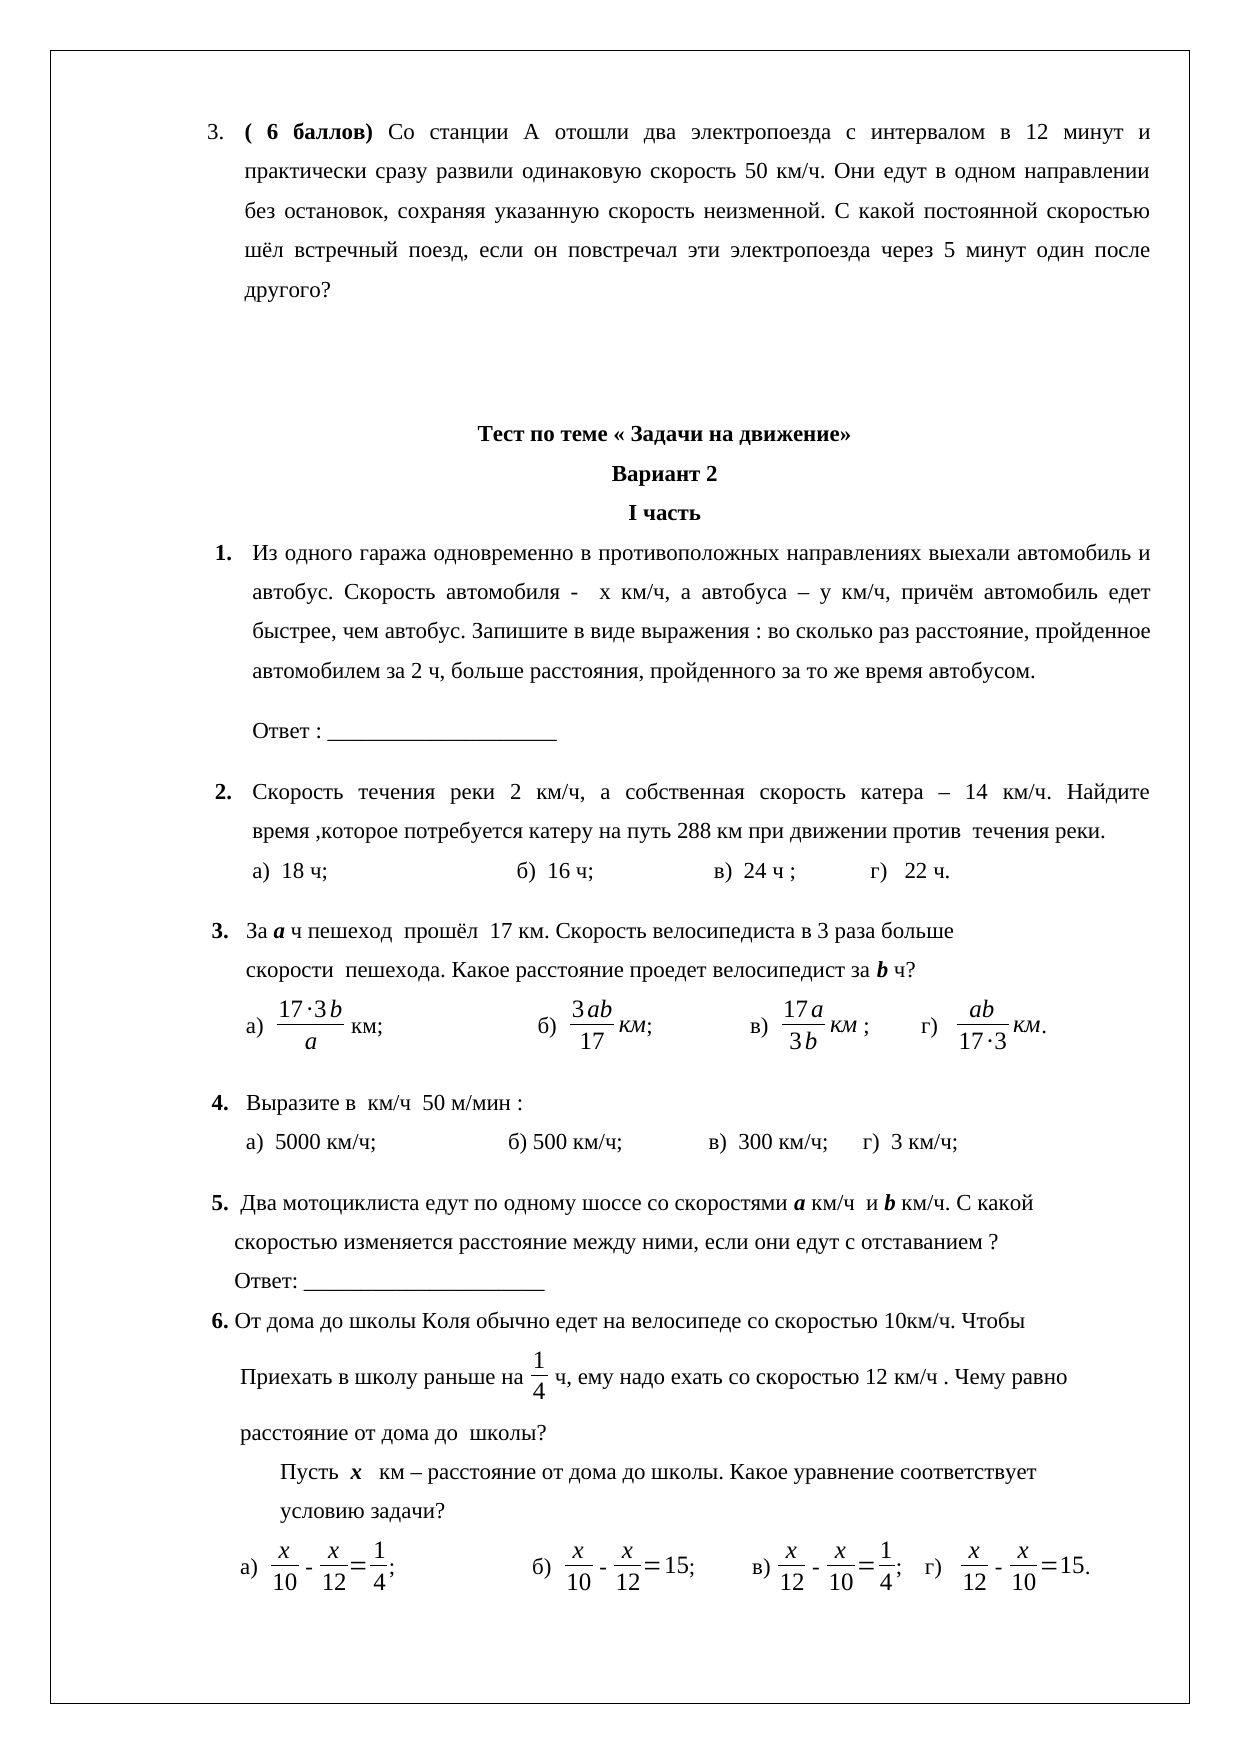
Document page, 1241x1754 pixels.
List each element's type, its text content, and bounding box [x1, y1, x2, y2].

list Скорость течения реки 2 км/ч, а собственная скорость катера – 14 км/ч. Найдите время ,которое потребуется катеру на путь 288 км при движении против течения реки. [214, 778, 1152, 843]
text 4. Выразите в км/ч 50 м/мин : [177, 1089, 1152, 1115]
text Пусть x км – расстояние от дома до школы. Какое уравнение соответствует [177, 1458, 1152, 1484]
text условию задачи? [177, 1498, 1152, 1524]
text а) - ; б) - ; в) - ; г) - . [177, 1537, 1152, 1596]
text Ответ : ____________________ [252, 717, 1152, 744]
list а) 18 ч; б) 16 ч; в) 24 ч ; г) 22 ч. [252, 857, 1152, 883]
text Вариант 2 [177, 460, 1152, 486]
text I часть [177, 499, 1152, 526]
text а) 5000 км/ч; б) 500 км/ч; в) 300 км/ч; г) 3 км/ч; [177, 1128, 1152, 1155]
list ( 6 баллов) Со станции А отошли два электропоезда с интервалом в 12 минут и практически сразу развили одинаковую скорость 50 км/ч. Они едут в одном направлении без остановок, сохраняя указанную скорость неизменной. С какой постоянной скоростью шёл встречный поезд, если он повстречал эти электропоезда через 5 минут один после другого? [207, 118, 1152, 302]
text скорости пешехода. Какое расстояние проедет велосипедист за b ч? [177, 956, 1152, 983]
text скоростью изменяется расстояние между ними, если они едут с отставанием ? [177, 1228, 1152, 1254]
text 6. От дома до школы Коля обычно едет на велосипеде со скоростью 10км/ч. Чтобы [177, 1307, 1152, 1333]
text Приехать в школу раньше на ч, ему надо ехать со скоростью 12 км/ч . Чему равно [177, 1347, 1152, 1406]
text а) км; б) ; в) ; г) . [177, 996, 1152, 1055]
text расстояние от дома до школы? [177, 1419, 1152, 1445]
text Ответ: _____________________ [177, 1268, 1152, 1294]
text Тест по теме « Задачи на движение» [177, 420, 1152, 447]
text 3. За a ч пешеход прошёл 17 км. Скорость велосипедиста в 3 раза больше [177, 917, 1152, 943]
list Из одного гаража одновременно в противоположных направлениях выехали автомобиль и автобус. Скорость автомобиля - х км/ч, а автобуса – у км/ч, причём автомобиль едет быстрее, чем автобус. Запишите в виде выражения : во сколько раз расстояние, пройденное автомобилем за 2 ч, больше расстояния, пройденного за то же время автобусом. [214, 539, 1152, 683]
text 5. Два мотоциклиста едут по одному шоссе со скоростями a км/ч и b км/ч. С какой [177, 1189, 1152, 1215]
